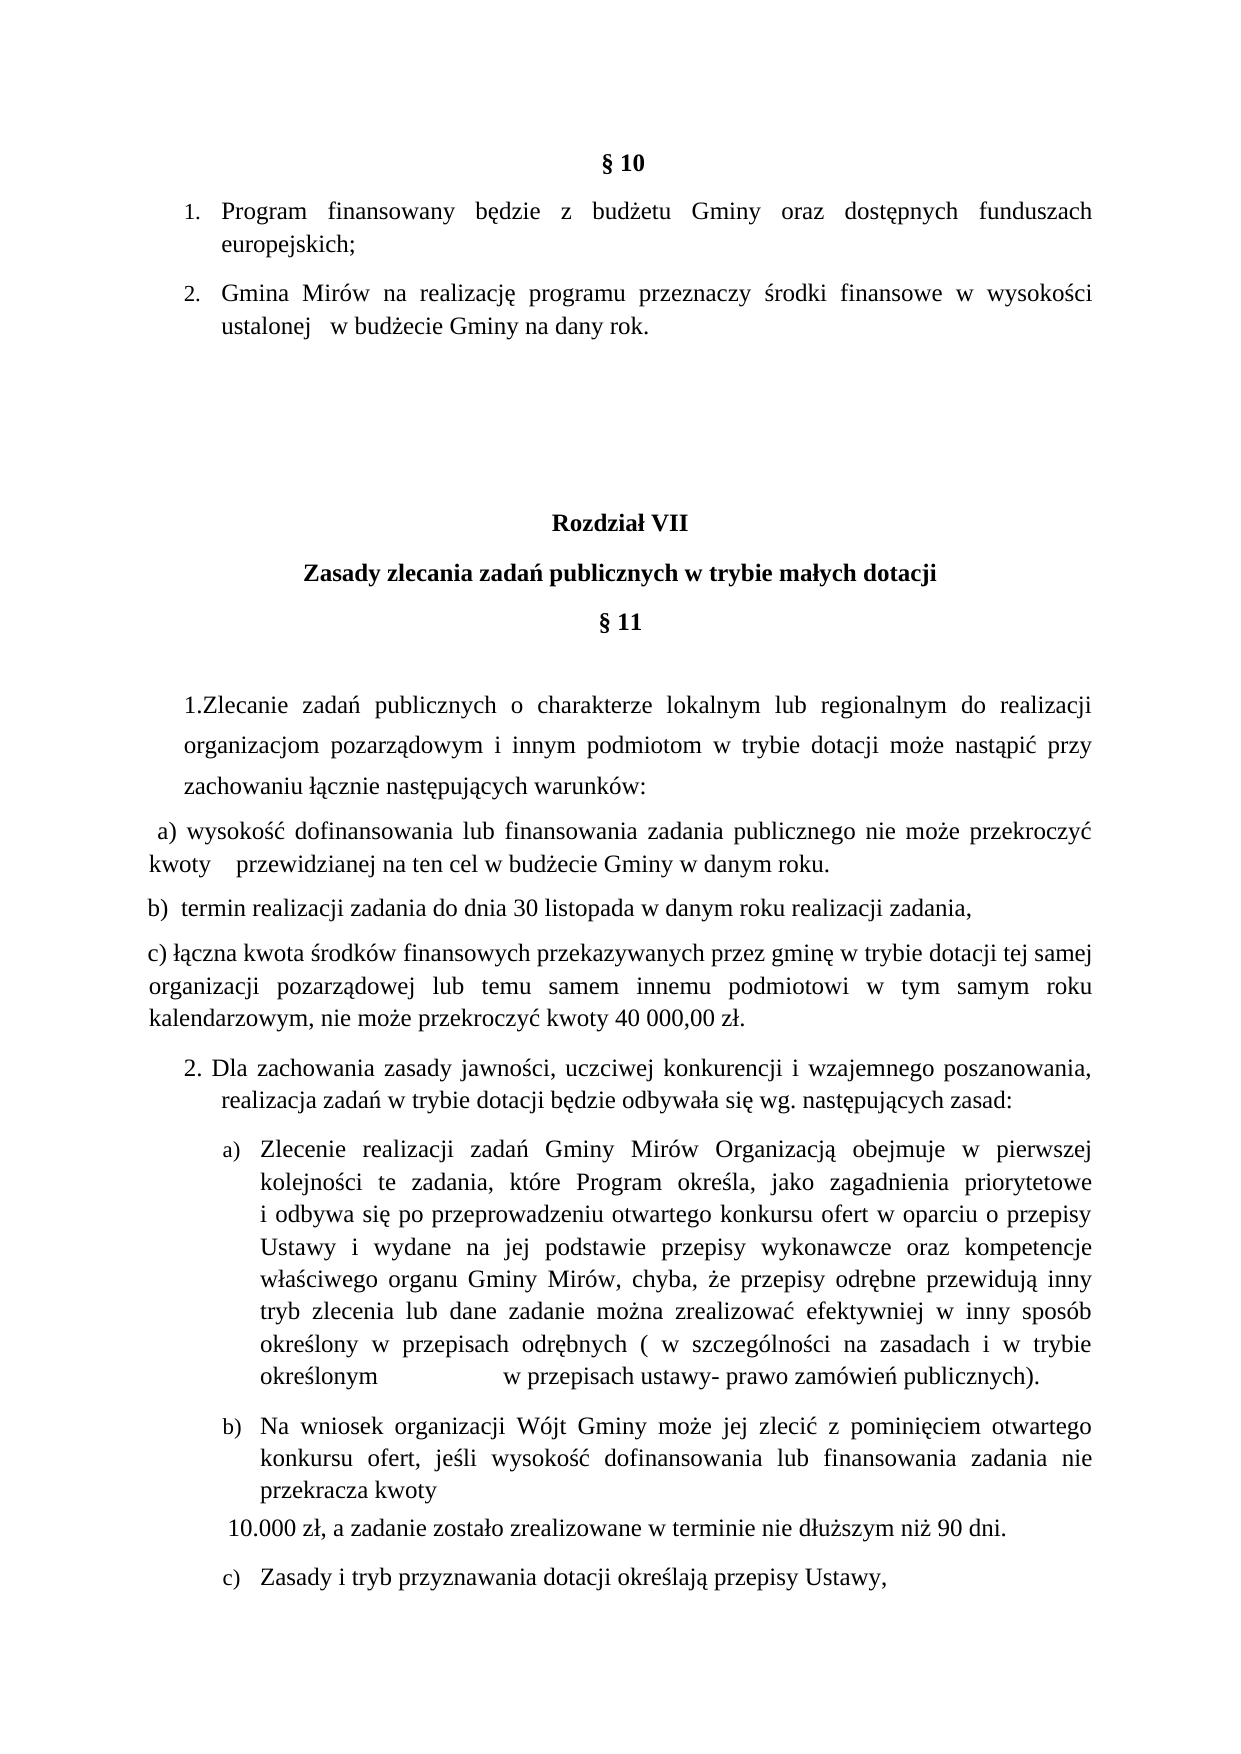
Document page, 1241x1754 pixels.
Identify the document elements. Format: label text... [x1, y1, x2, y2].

text § 11 [183, 607, 1093, 636]
subtitle Zasady zlecania zadań publicznych w trybie małych dotacji [184, 558, 1055, 586]
list Zasady i tryb przyznawania dotacji określają przepisy Ustawy, [222, 1562, 1093, 1591]
text a) wysokość dofinansowania lub finansowania zadania publicznego nie może przekroczyć kwoty przewidzianej na ten cel w budżecie Gminy w danym roku. [147, 816, 1093, 877]
text 10.000 zł, a zadanie zostało zrealizowane w terminie nie dłuższym niż 90 dni. [147, 1513, 1087, 1542]
list Na wniosek organizacji Wójt Gminy może jej zlecić z pominięciem otwartego konkursu ofert, jeśli wysokość dofinansowania lub finansowania zadania nie przekracza kwoty [222, 1411, 1093, 1504]
text 2. Dla zachowania zasady jawności, uczciwej konkurencji i wzajemnego poszanowania, realizacja zadań w trybie dotacji będzie odbywała się wg. następujących zasad: [183, 1053, 1093, 1114]
list Gmina Mirów na realizację programu przeznaczy środki finansowe w wysokości ustalonej w budżecie Gminy na dany rok. [183, 278, 1093, 339]
list Program finansowany będzie z budżetu Gminy oraz dostępnych funduszach europejskich; [183, 196, 1093, 258]
text c) łączna kwota środków finansowych przekazywanych przez gminę w trybie dotacji tej samej organizacji pozarządowej lub temu samem innemu podmiotowi w tym samym roku kalendarzowym, nie może przekroczyć kwoty 40 000,00 zł. [147, 938, 1093, 1032]
text Rozdział VII [184, 508, 1056, 537]
text 1.Zlecanie zadań publicznych o charakterze lokalnym lub regionalnym do realizacji organizacjom pozarządowym i innym podmiotom w trybie dotacji może nastąpić przy zachowaniu łącznie następujących warunków: [183, 652, 1093, 799]
subtitle § 10 [601, 148, 1093, 176]
list Zlecenie realizacji zadań Gminy Mirów Organizacją obejmuje w pierwszej kolejności te zadania, które Program określa, jako zagadnienia priorytetowe i odbywa się po przeprowadzeniu otwartego konkursu ofert w oparciu o przepisy Ustawy i wydane na jej podstawie przepisy wykonawcze oraz kompetencje właściwego organu Gminy Mirów, chyba, że przepisy odrębne przewidują inny tryb zlecenia lub dane zadanie można zrealizować efektywniej w inny sposób określony w przepisach odrębnych ( w szczególności na zasadach i w trybie określonym w przepisach ustawy- prawo zamówień publicznych). [222, 1134, 1093, 1390]
text b) termin realizacji zadania do dnia 30 listopada w danym roku realizacji zadania, [147, 893, 1093, 922]
